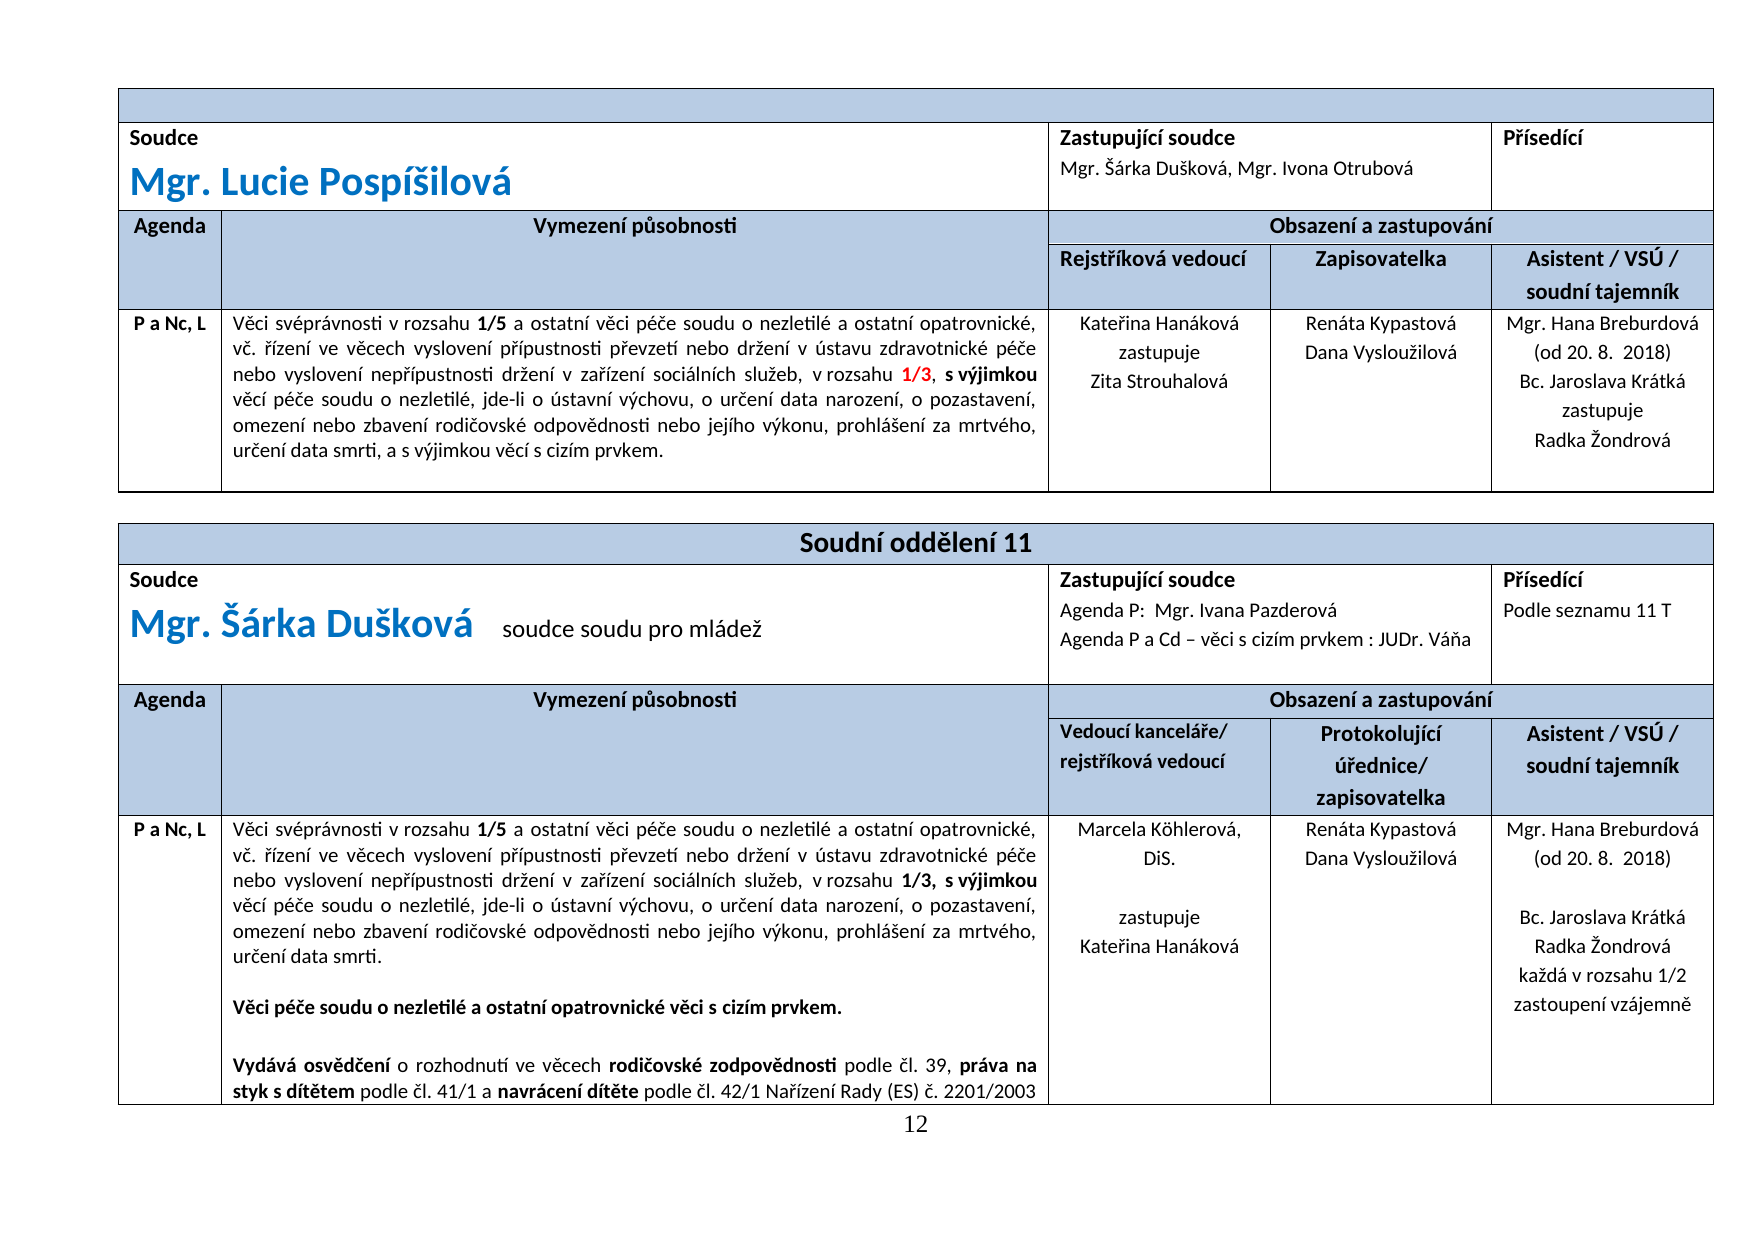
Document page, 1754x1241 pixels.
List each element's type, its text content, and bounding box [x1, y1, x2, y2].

table_cell Protokolující úřednice/ zapisovatelka [1271, 719, 1491, 815]
table_cell P a Nc, L [119, 816, 221, 1103]
table_cell Asistent / VSÚ / soudní tajemník [1492, 245, 1713, 309]
table_cell Zastupující soudce Mgr. Šárka Dušková, Mgr. Ivona Otrubová [1049, 123, 1491, 210]
table_cell Mgr. Hana Breburdová (od 20. 8. 2018) Bc. Jaroslava Krátká zastupuje Radka Žondrová [1492, 310, 1713, 491]
table_cell Renáta Kypastová Dana Vysloužilová [1271, 310, 1491, 491]
table_header Soudní oddělení 10 [119, 89, 1713, 122]
table_cell Obsazení a zastupování [1049, 211, 1713, 243]
table_cell Přísedící [1492, 123, 1713, 210]
table_cell Rejstříková vedoucí [1049, 245, 1270, 309]
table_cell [222, 816, 1048, 1103]
table_cell Soudce Mgr. Šárka Dušková soudce soudu pro mládež [119, 565, 1048, 684]
table_cell Zapisovatelka [1271, 245, 1491, 309]
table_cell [1049, 816, 1270, 1103]
table_cell Věci svéprávnosti v rozsahu 1/5 a ostatní věci péče soudu o nezletilé a ostatní opatrovnické, vč. řízení ve věcech vyslovení přípustnosti převzetí nebo držení v ústavu zdravotnické péče nebo vyslovení nepřípustnosti držení v zařízení sociálních služeb, v rozsahu 1/3, s výjimkou věcí péče soudu o nezletilé, jde-li o ústavní výchovu, o určení data narození, o pozastavení, omezení nebo zbavení rodičovské odpovědnosti nebo jejího výkonu, prohlášení za mrtvého, určení data smrti, a s výjimkou věcí s cizím prvkem. [222, 310, 1048, 491]
table_cell Přísedící Podle seznamu 11 T [1492, 565, 1713, 684]
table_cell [1271, 816, 1491, 1103]
table_cell Vymezení působnosti [222, 211, 1048, 309]
table_header Soudní oddělení 11 [119, 524, 1713, 564]
table_cell Agenda [119, 211, 221, 309]
table_cell Vedoucí kanceláře/ rejstříková vedoucí [1049, 719, 1270, 815]
table_cell Zastupující soudce Agenda P: Mgr. Ivana Pazderová Agenda P a Cd – věci s cizím prvkem : JUDr. Váňa [1049, 565, 1491, 684]
table_cell Vymezení působnosti [222, 685, 1048, 815]
table_cell Obsazení a zastupování [1049, 685, 1713, 718]
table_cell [1492, 816, 1713, 1103]
table_cell P a Nc, L [119, 310, 221, 491]
table_cell Soudce Mgr. Lucie Pospíšilová [119, 123, 1048, 210]
table_cell Asistent / VSÚ / soudní tajemník [1492, 719, 1713, 815]
table_cell Kateřina Hanáková zastupuje Zita Strouhalová [1049, 310, 1270, 491]
table_cell Agenda [119, 685, 221, 815]
